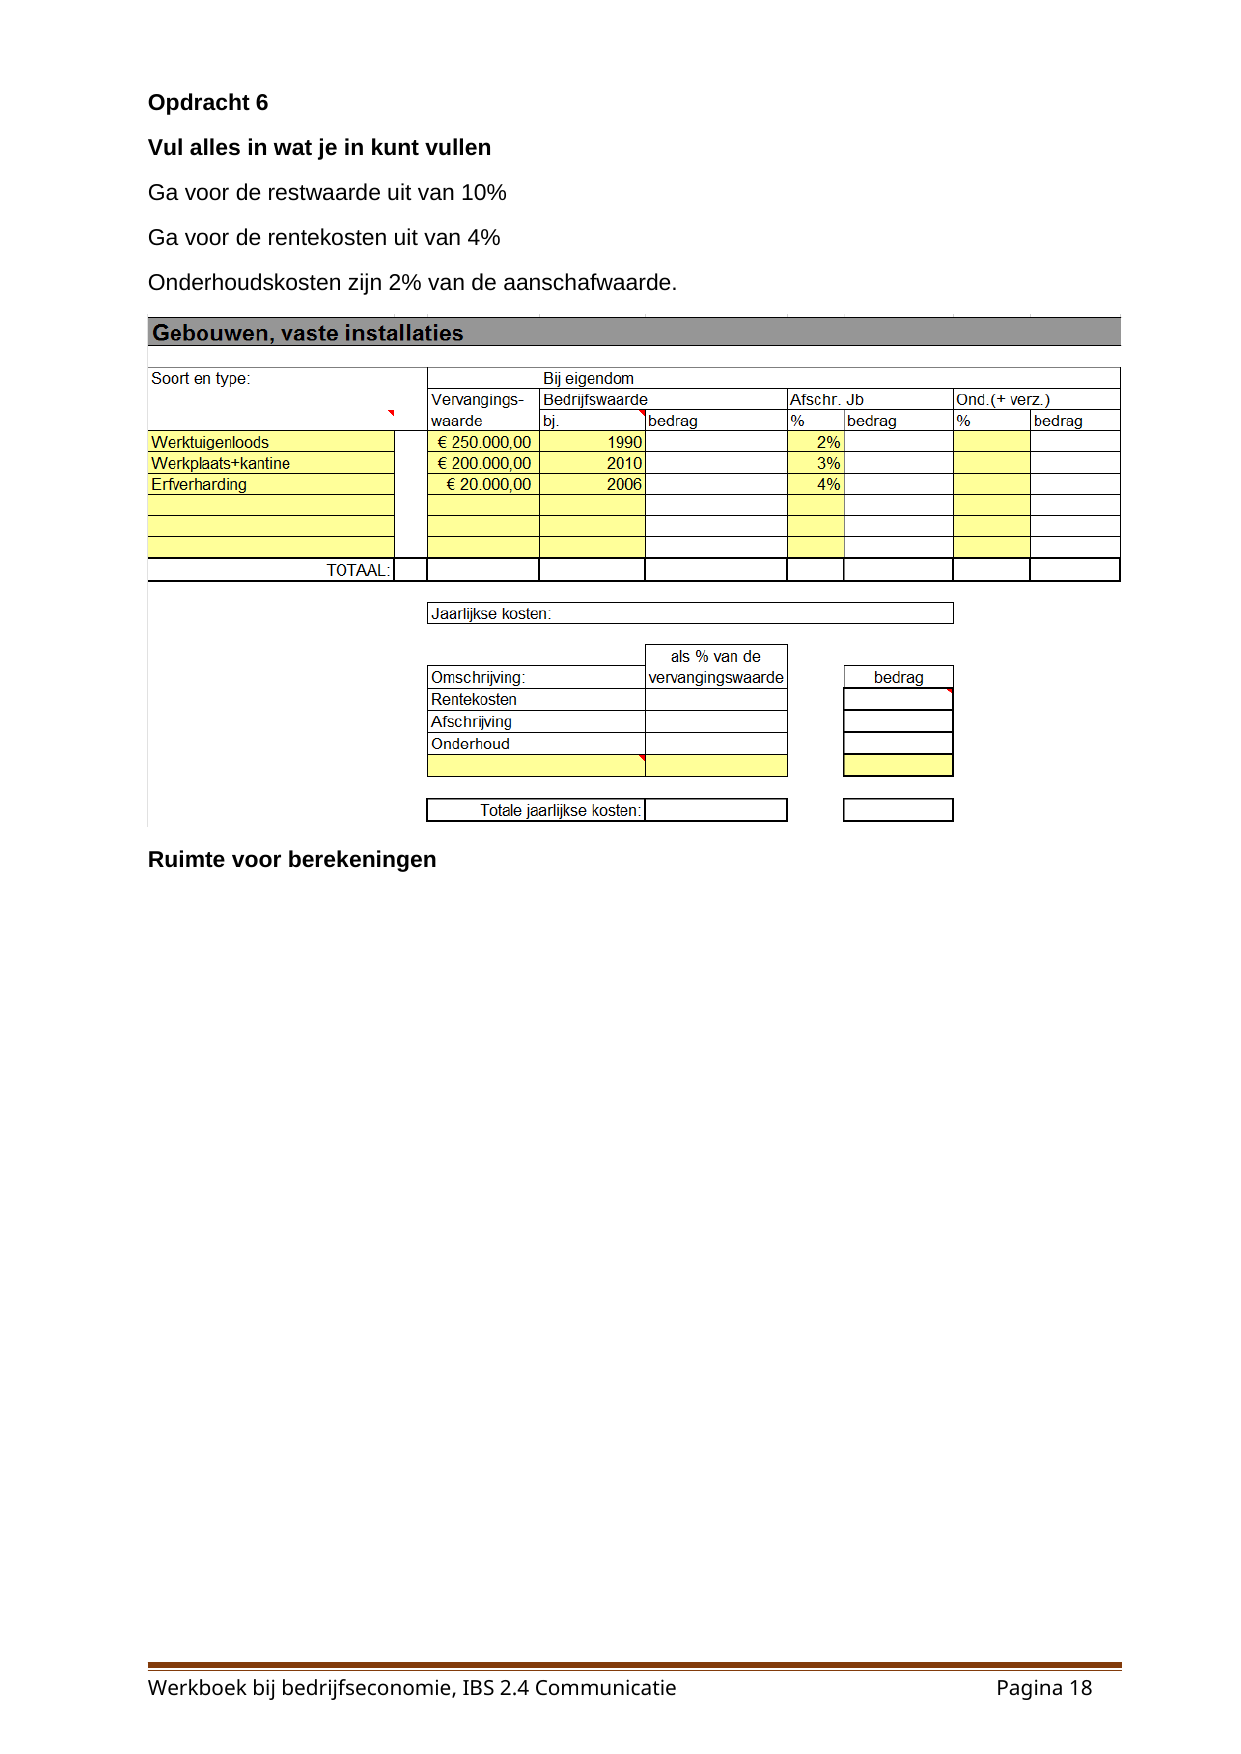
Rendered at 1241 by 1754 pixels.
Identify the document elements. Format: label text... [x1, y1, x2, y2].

picture [147, 314, 1123, 827]
text Onderhoudskosten zijn 2% van de aanschafwaarde. [148, 269, 1122, 295]
text Opdracht 6 [148, 89, 1122, 115]
text Vul alles in wat je in kunt vullen [148, 134, 1122, 160]
text Ga voor de restwaarde uit van 10% [148, 179, 1122, 205]
text Ga voor de rentekosten uit van 4% [148, 224, 1122, 250]
text Ruimte voor berekeningen [148, 846, 1122, 872]
